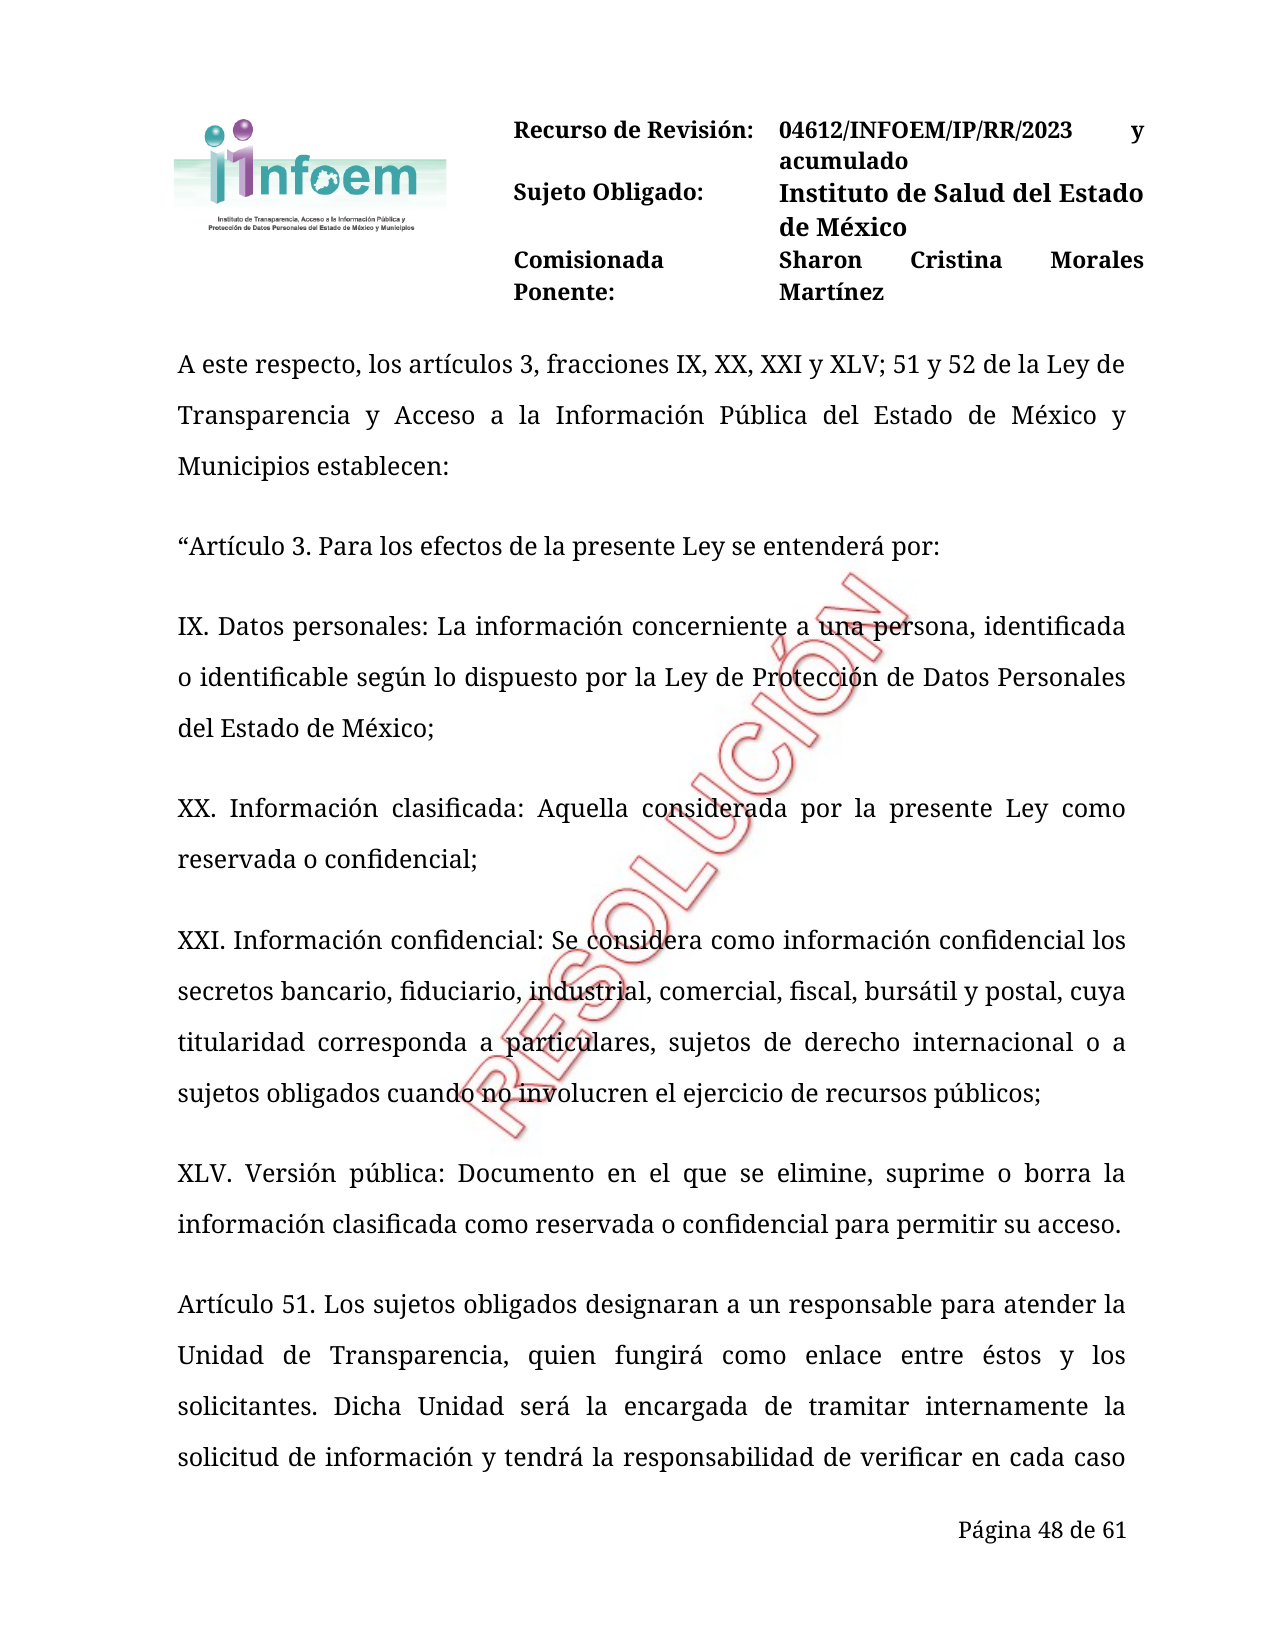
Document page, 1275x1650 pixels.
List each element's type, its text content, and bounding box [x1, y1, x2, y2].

text XX. Información clasificada: Aquella considerada por la presente Ley como reservada o confidencial; [177, 791, 1127, 876]
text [177, 1287, 1127, 1474]
text “Artículo 3. Para los efectos de la presente Ley se entenderá por: [177, 529, 1127, 563]
text XXI. Información confidencial: Se considera como información confidencial los secretos bancario, fiduciario, industrial, comercial, fiscal, bursátil y postal, cuya titularidad corresponda a particulares, sujetos de derecho internacional o a sujetos obligados cuando no involucren el ejercicio de recursos públicos; [177, 922, 1127, 1109]
text A este respecto, los artículos 3, fracciones IX, XX, XXI y XLV; 51 y 52 de la Ley de Transparencia y Acceso a la Información Pública del Estado de México y Municipios establecen: [177, 346, 1127, 482]
picture [116, 113, 1242, 1650]
text IX. Datos personales: La información concerniente a una persona, identificada o identificable según lo dispuesto por la Ley de Protección de Datos Personales del Estado de México; [177, 609, 1127, 745]
text XLV. Versión pública: Documento en el que se elimine, suprime o borra la información clasificada como reservada o confidencial para permitir su acceso. [177, 1156, 1127, 1241]
